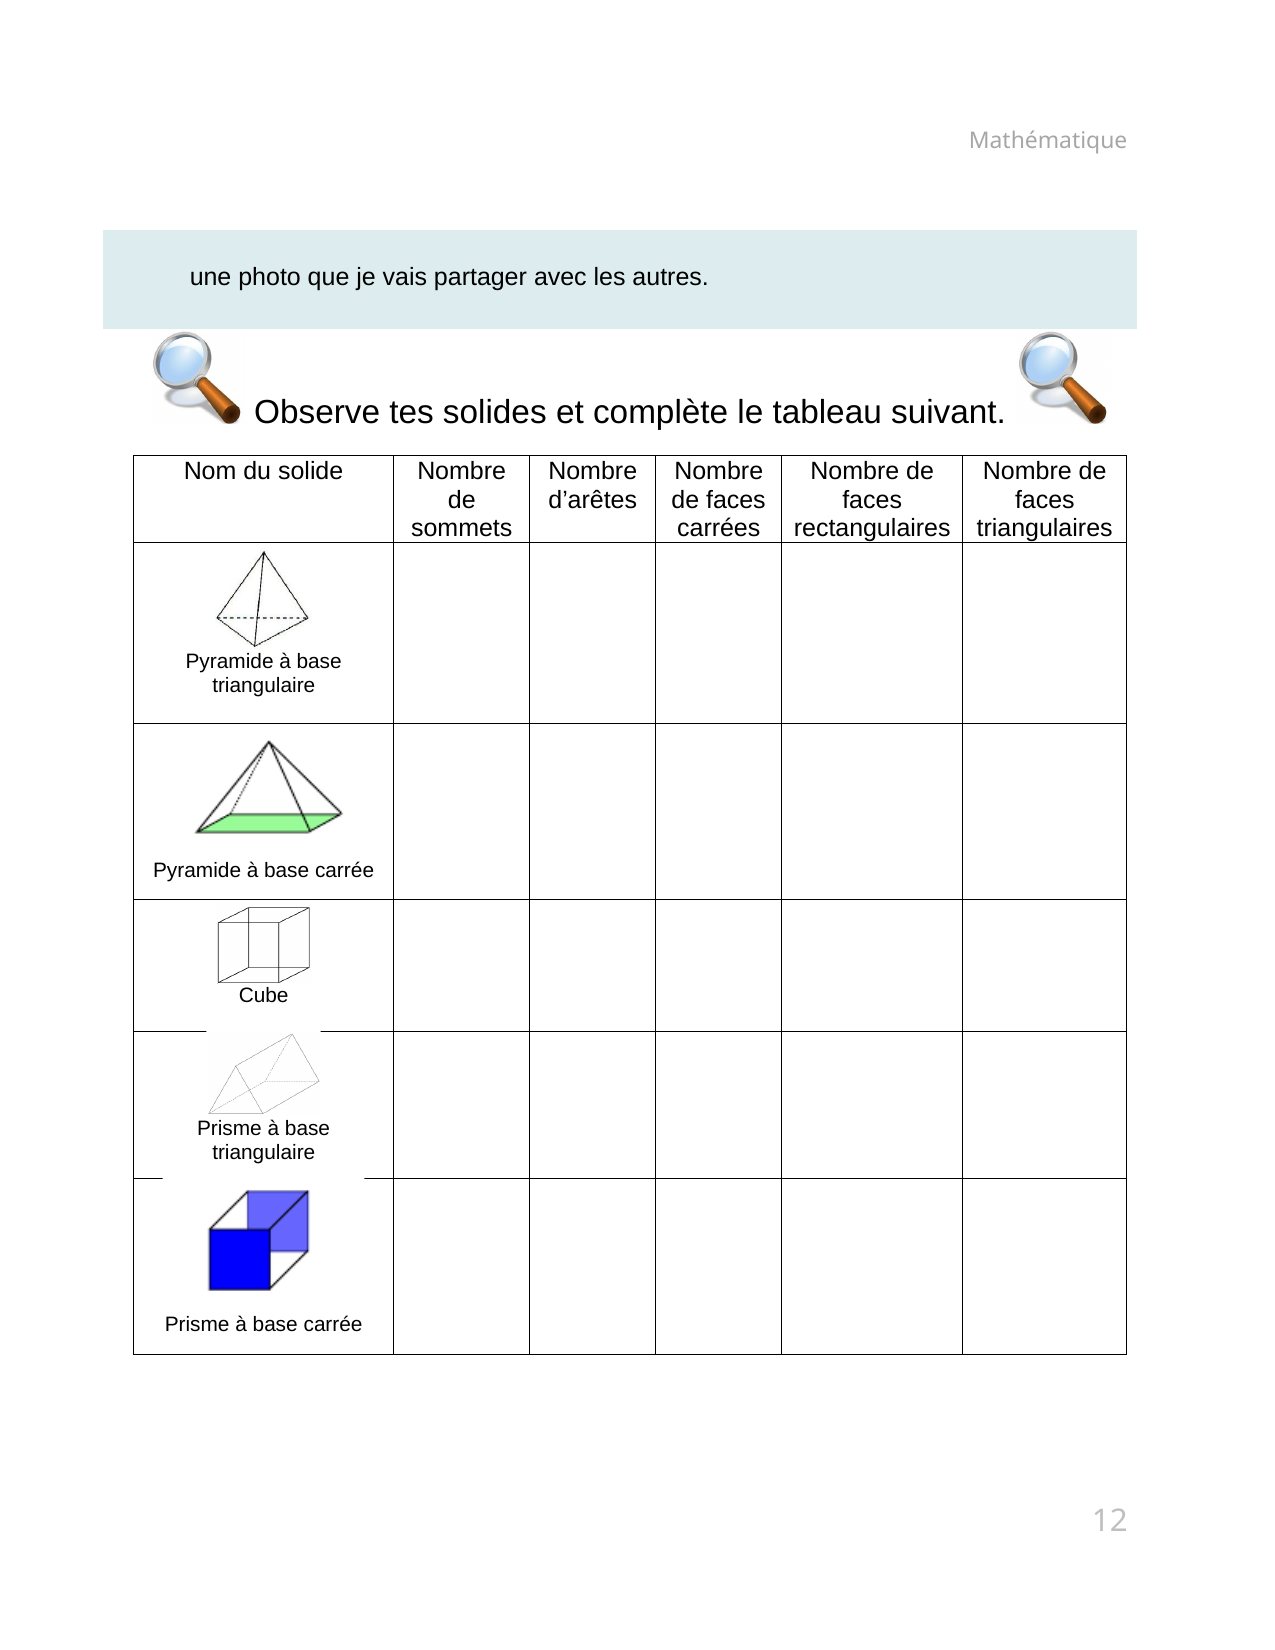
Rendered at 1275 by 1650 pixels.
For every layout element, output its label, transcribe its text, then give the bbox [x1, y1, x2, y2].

table_cell [782, 900, 962, 1031]
table_cell [394, 1179, 529, 1354]
table_cell [656, 1032, 781, 1177]
table_cell Prisme à base carrée [134, 1179, 393, 1354]
picture [162, 1178, 365, 1312]
table_cell [656, 1179, 781, 1354]
table_cell [963, 724, 1126, 899]
table_cell [394, 1032, 529, 1177]
table_cell [782, 1179, 962, 1354]
picture [206, 1031, 321, 1116]
table_cell Pyramide à base carrée [134, 724, 393, 899]
picture [144, 724, 383, 858]
table_cell [656, 900, 781, 1031]
table_cell Pyramide à base triangulaire [134, 543, 393, 723]
table_cell [963, 1032, 1126, 1177]
table_cell [656, 724, 781, 899]
table_cell [782, 543, 962, 723]
table_cell [782, 1032, 962, 1177]
table_cell [656, 543, 781, 723]
table_header Nombre de faces triangulaires [963, 456, 1126, 542]
table_header Nombre de faces carrées [656, 456, 781, 542]
table_cell [530, 724, 655, 899]
table_cell [963, 1179, 1126, 1354]
table_cell [782, 724, 962, 899]
table_header Nom du solide [134, 456, 393, 542]
table_header Nombre de faces rectangulaires [782, 456, 962, 542]
table_cell [394, 900, 529, 1031]
picture [215, 543, 312, 649]
picture [150, 329, 245, 424]
table_header Nombre de sommets [394, 456, 529, 542]
table_cell [394, 724, 529, 899]
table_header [103, 230, 1137, 329]
table_header Nombre d’arêtes [530, 456, 655, 542]
picture [213, 900, 314, 984]
table_cell [963, 543, 1126, 723]
table_cell Prisme à base triangulaire [134, 1032, 393, 1177]
table_cell [530, 1179, 655, 1354]
picture [1015, 329, 1111, 424]
table_cell [530, 1032, 655, 1177]
table_cell [530, 543, 655, 723]
table_cell [963, 900, 1126, 1031]
table_cell Cube [134, 900, 393, 1031]
table_cell [394, 543, 529, 723]
table_cell [530, 900, 655, 1031]
text Observe tes solides et complète le tableau suivant. [133, 329, 1127, 431]
